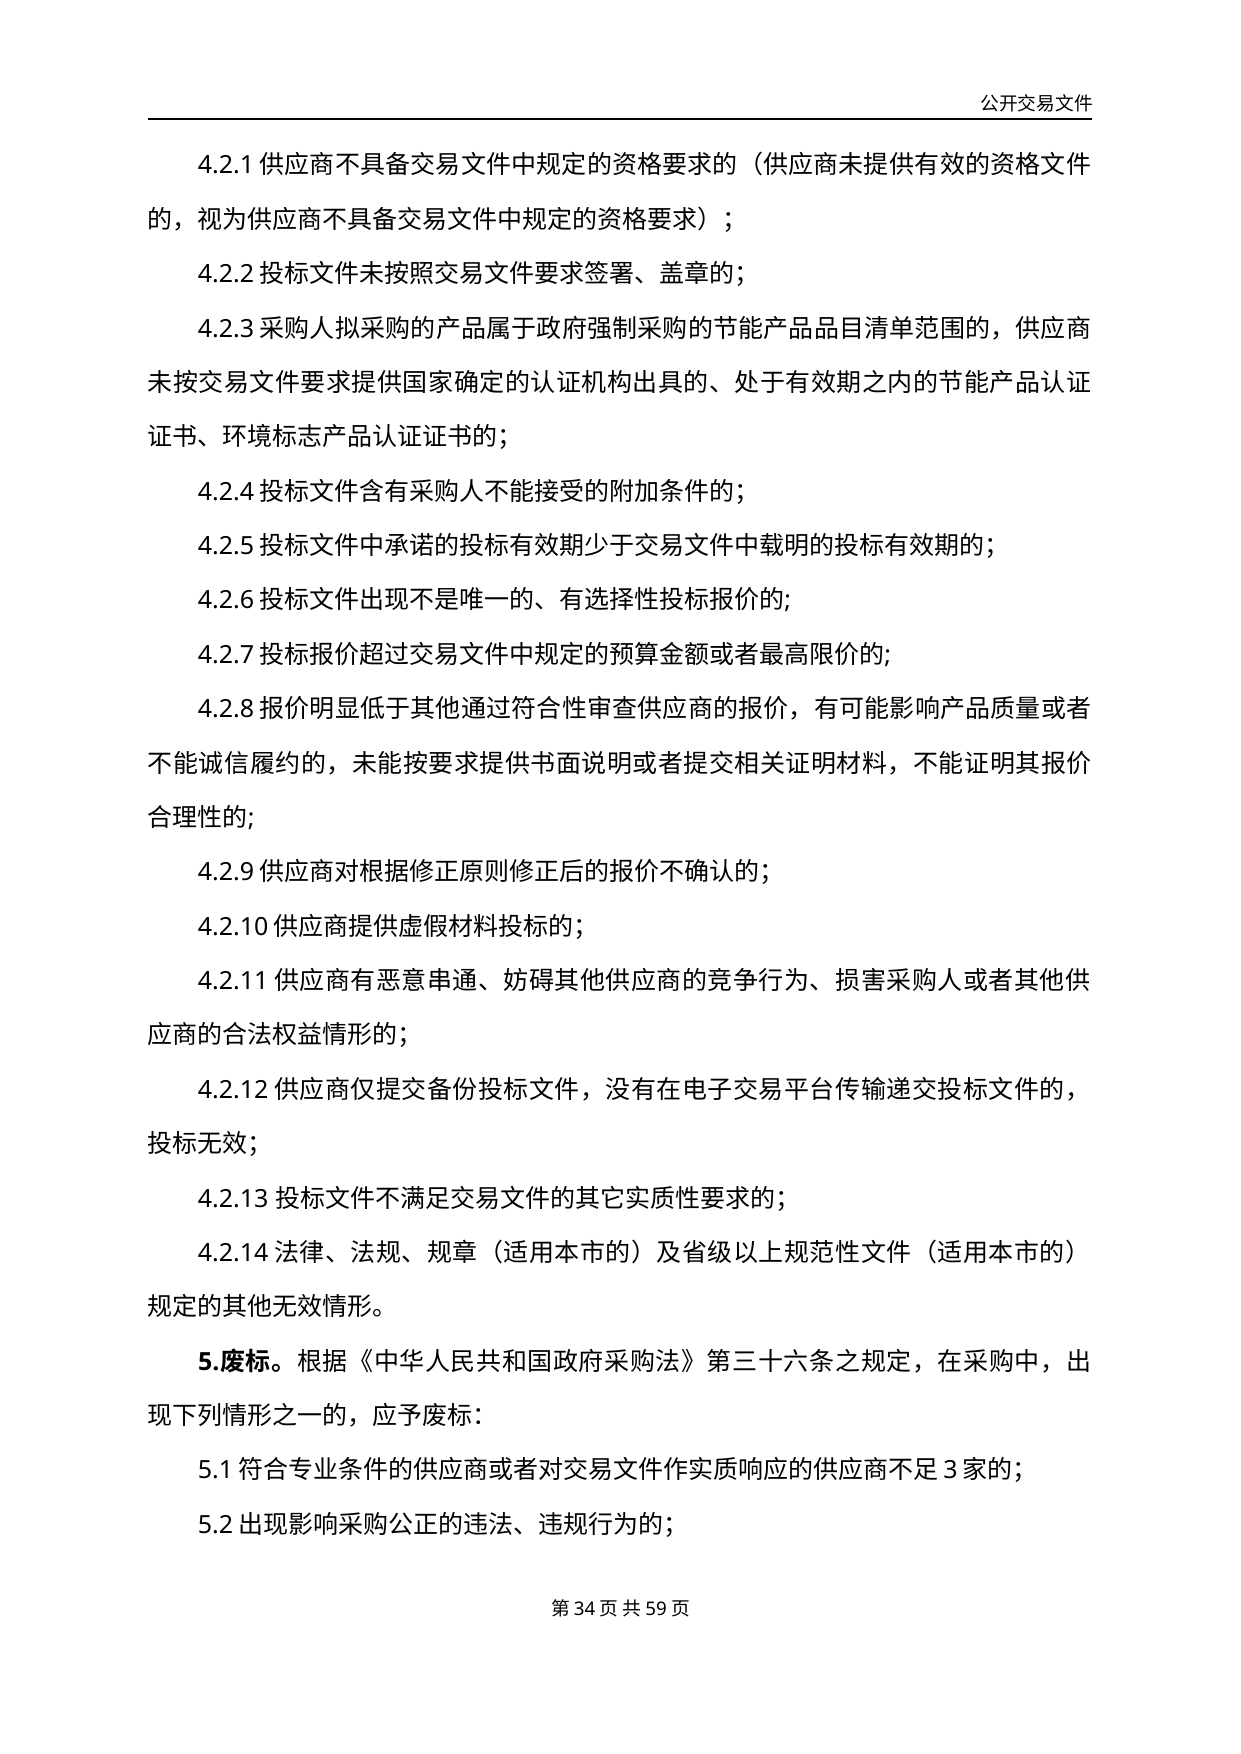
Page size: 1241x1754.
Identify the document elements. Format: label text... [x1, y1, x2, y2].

text 4.2.3采购人拟采购的产品属于政府强制采购的节能产品品目清单范围的，供应商未按交易文件要求提供国家确定的认证机构出具的、处于有效期之内的节能产品认证证书、环境标志产品认证证书的； [148, 308, 1092, 453]
text 5.1符合专业条件的供应商或者对交易文件作实质响应的供应商不足3家的； [148, 1450, 1092, 1486]
text 5.2出现影响采购公正的违法、违规行为的； [148, 1504, 1092, 1541]
text 4.2.12供应商仅提交备份投标文件，没有在电子交易平台传输递交投标文件的，投标无效； [148, 1069, 1092, 1160]
text 4.2.5投标文件中承诺的投标有效期少于交易文件中载明的投标有效期的； [148, 526, 1092, 562]
text 4.2.4投标文件含有采购人不能接受的附加条件的； [148, 471, 1092, 507]
text 5.废标。根据《中华人民共和国政府采购法》第三十六条之规定，在采购中，出现下列情形之一的，应予废标： [148, 1341, 1092, 1432]
text 4.2.14法律、法规、规章（适用本市的）及省级以上规范性文件（适用本市的）规定的其他无效情形。 [148, 1232, 1092, 1323]
text 4.2.6投标文件出现不是唯一的、有选择性投标报价的; [148, 580, 1092, 616]
text 4.2.2投标文件未按照交易文件要求签署、盖章的； [148, 254, 1092, 290]
subtitle 4.2.13 投标文件不满足交易文件的其它实质性要求的； [148, 1178, 1092, 1214]
text 4.2.8报价明显低于其他通过符合性审查供应商的报价，有可能影响产品质量或者不能诚信履约的，未能按要求提供书面说明或者提交相关证明材料，不能证明其报价合理性的; [148, 689, 1092, 834]
text 4.2.7投标报价超过交易文件中规定的预算金额或者最高限价的; [148, 634, 1092, 671]
text 4.2.11供应商有恶意串通、妨碍其他供应商的竞争行为、损害采购人或者其他供应商的合法权益情形的； [148, 961, 1092, 1051]
text 4.2.9供应商对根据修正原则修正后的报价不确认的； [148, 852, 1092, 888]
text 4.2.1供应商不具备交易文件中规定的资格要求的（供应商未提供有效的资格文件的，视为供应商不具备交易文件中规定的资格要求）； [148, 145, 1092, 236]
text 4.2.10供应商提供虚假材料投标的； [148, 906, 1092, 942]
